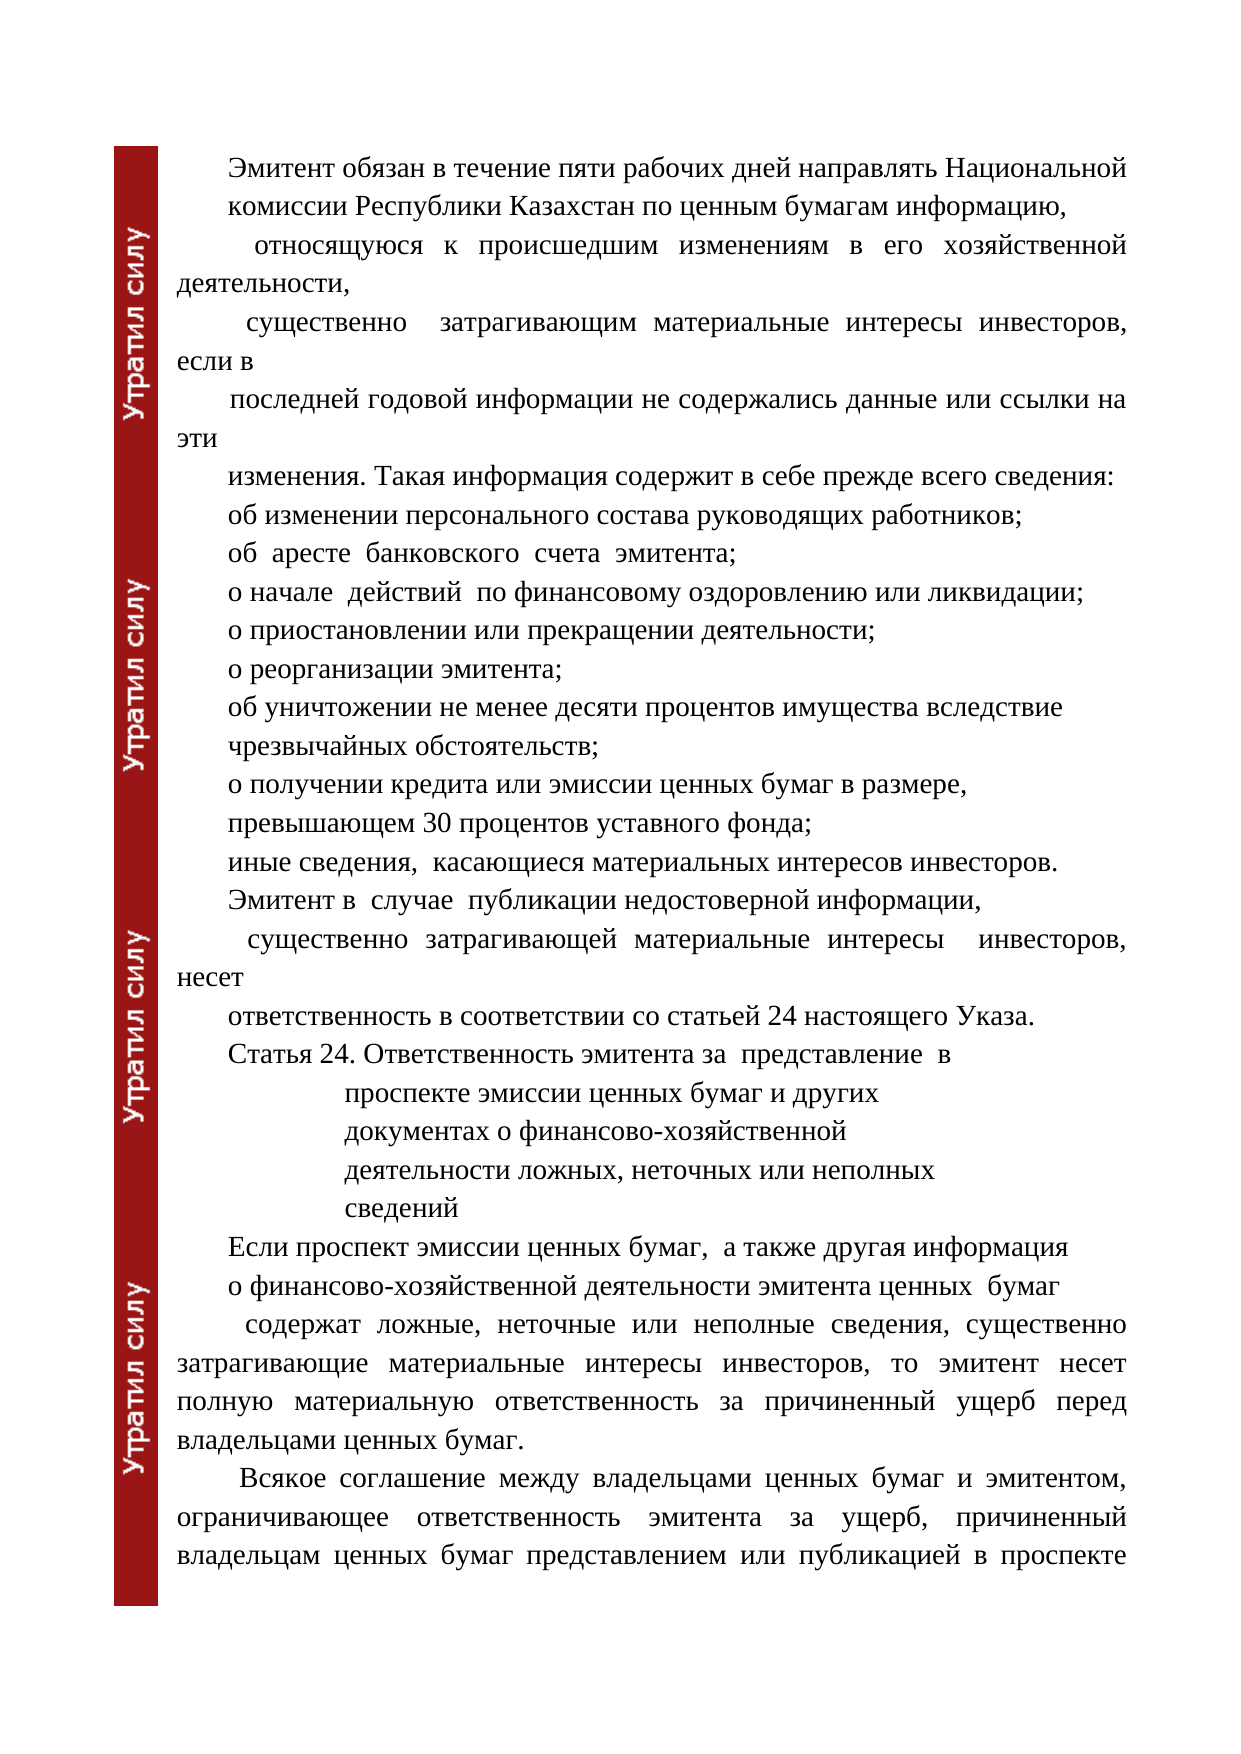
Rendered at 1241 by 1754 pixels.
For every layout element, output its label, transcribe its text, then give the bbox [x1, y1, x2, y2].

text изменения. Такая информация содержит в себе прежде всего сведения: [112, 458, 1128, 492]
picture [114, 183, 158, 188]
picture [114, 1186, 158, 1191]
picture [114, 1301, 158, 1306]
picture [114, 1147, 158, 1152]
text содержат ложные, неточные или неполные сведения, существенно затрагивающие материальные интересы инвесторов, то эмитент несет полную материальную ответственность за причиненный ущерб перед владельцами ценных бумаг. [112, 1306, 1128, 1455]
picture [114, 1031, 158, 1036]
picture [114, 146, 158, 150]
text об уничтожении не менее десяти процентов имущества вследствие [112, 689, 1128, 723]
text комиссии Республики Казахстан по ценным бумагам информацию, [112, 188, 1128, 222]
text существенно затрагивающей материальные интересы инвесторов, несет [112, 921, 1128, 993]
picture [114, 839, 158, 844]
picture [114, 800, 158, 805]
text Эмитент обязан в течение пяти рабочих дней направлять Национальной [112, 150, 1128, 183]
picture [114, 569, 158, 574]
picture [114, 723, 158, 728]
text об аресте банковского счета эмитента; [112, 535, 1128, 569]
text документах о финансово-хозяйственной [112, 1113, 1128, 1147]
text чрезвычайных обстоятельств; [112, 728, 1128, 762]
text о начале действий по финансовому оздоровлению или ликвидации; [112, 574, 1128, 607]
text существенно затрагивающим материальные интересы инвесторов, если в [112, 304, 1128, 376]
picture [114, 1108, 158, 1113]
picture [114, 376, 158, 381]
picture [114, 1263, 158, 1268]
picture [114, 607, 158, 612]
picture [114, 1455, 158, 1460]
picture [114, 762, 158, 767]
text о финансово-хозяйственной деятельности эмитента ценных бумаг [112, 1268, 1128, 1301]
text сведений [112, 1191, 1128, 1224]
picture [114, 684, 158, 689]
text Если проспект эмиссии ценных бумаг, а также другая информация [112, 1229, 1128, 1263]
text проспекте эмиссии ценных бумаг и других [112, 1075, 1128, 1108]
picture [114, 492, 158, 497]
text Статья 24. Ответственность эмитента за представление в [112, 1036, 1128, 1070]
text последней годовой информации не содержались данные или ссылки на эти [112, 381, 1128, 453]
text относящуюся к происшедшим изменениям в его хозяйственной деятельности, [112, 227, 1128, 299]
text об изменении персонального состава руководящих работников; [112, 497, 1128, 530]
text о получении кредита или эмиссии ценных бумаг в размере, [112, 767, 1128, 800]
text деятельности ложных, неточных или неполных [112, 1152, 1128, 1186]
picture [114, 453, 158, 458]
text Эмитент в случае публикации недостоверной информации, [112, 882, 1128, 916]
picture [114, 877, 158, 882]
text о приостановлении или прекращении деятельности; [112, 612, 1128, 646]
text ответственность в соответствии со статьей 24 настоящего Указа. [112, 998, 1128, 1031]
picture [114, 916, 158, 921]
text превышающем 30 процентов уставного фонда; [112, 805, 1128, 839]
text иные сведения, касающиеся материальных интересов инвесторов. [112, 844, 1128, 877]
picture [114, 646, 158, 651]
picture [114, 993, 158, 998]
picture [114, 530, 158, 535]
picture [114, 299, 158, 304]
picture [114, 1224, 158, 1229]
picture [114, 1571, 158, 1606]
text о реорганизации эмитента; [112, 651, 1128, 684]
picture [114, 222, 158, 227]
picture [114, 1070, 158, 1075]
